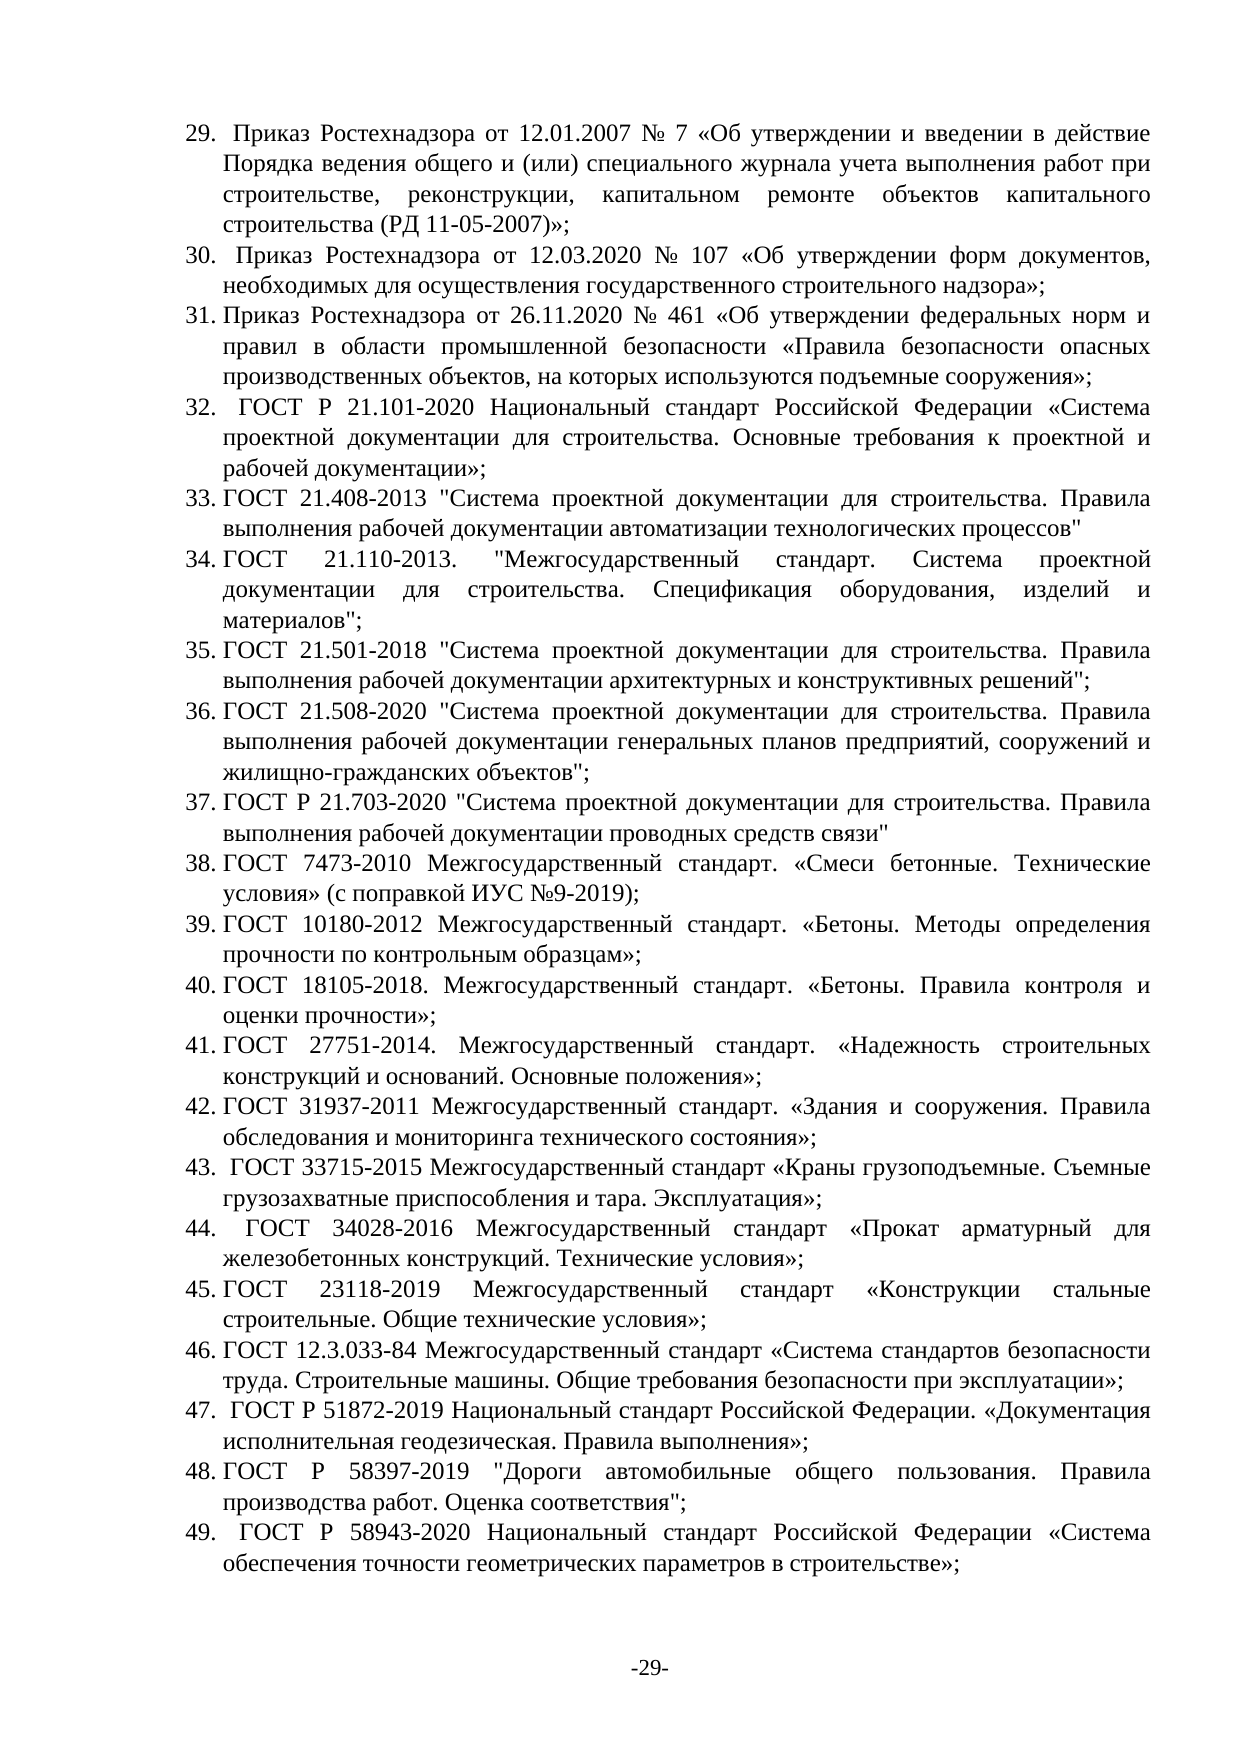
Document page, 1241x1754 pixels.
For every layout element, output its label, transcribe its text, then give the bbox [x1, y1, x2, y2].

list ГОСТ Р 51872-2019 Национальный стандарт Российской Федерации. «Документация исполнительная геодезическая. Правила выполнения»; [185, 1396, 1152, 1455]
list ГОСТ Р 21.101-2020 Национальный стандарт Российской Федерации «Система проектной документации для строительства. Основные требования к проектной и рабочей документации»; [185, 392, 1152, 481]
list ГОСТ 18105-2018. Межгосударственный стандарт. «Бетоны. Правила контроля и оценки прочности»; [185, 970, 1152, 1029]
list ГОСТ 21.508-2020 "Система проектной документации для строительства. Правила выполнения рабочей документации генеральных планов предприятий, сооружений и жилищно-гражданских объектов"; [185, 696, 1152, 786]
list ГОСТ Р 58943-2020 Национальный стандарт Российской Федерации «Система обеспечения точности геометрических параметров в строительстве»; [185, 1517, 1152, 1576]
list ГОСТ 10180-2012 Межгосударственный стандарт. «Бетоны. Методы определения прочности по контрольным образцам»; [185, 909, 1152, 968]
list ГОСТ 23118-2019 Межгосударственный стандарт «Конструкции стальные строительные. Общие технические условия»; [185, 1274, 1152, 1333]
list ГОСТ Р 21.703-2020 "Система проектной документации для строительства. Правила выполнения рабочей документации проводных средств связи" [185, 787, 1152, 846]
list ГОСТ 33715-2015 Межгосударственный стандарт «Краны грузоподъемные. Съемные грузозахватные приспособления и тара. Эксплуатация»; [185, 1152, 1152, 1211]
list ГОСТ 27751-2014. Межгосударственный стандарт. «Надежность строительных конструкций и оснований. Основные положения»; [185, 1031, 1152, 1090]
list ГОСТ 21.501-2018 "Система проектной документации для строительства. Правила выполнения рабочей документации архитектурных и конструктивных решений"; [185, 635, 1152, 694]
list ГОСТ 34028-2016 Межгосударственный стандарт «Прокат арматурный для железобетонных конструкций. Технические условия»; [185, 1213, 1152, 1272]
list Приказ Ростехнадзора от 26.11.2020 № 461 «Об утверждении федеральных норм и правил в области промышленной безопасности «Правила безопасности опасных производственных объектов, на которых используются подъемные сооружения»; [185, 301, 1152, 390]
list ГОСТ 21.408-2013 "Система проектной документации для строительства. Правила выполнения рабочей документации автоматизации технологических процессов" [185, 483, 1152, 542]
list Приказ Ростехнадзора от 12.01.2007 № 7 «Об утверждении и введении в действие Порядка ведения общего и (или) специального журнала учета выполнения работ при строительстве, реконструкции, капитальном ремонте объектов капитального строительства (РД 11-05-2007)»; [185, 118, 1152, 238]
list ГОСТ 21.110-2013. "Межгосударственный стандарт. Система проектной документации для строительства. Спецификация оборудования, изделий и материалов"; [185, 544, 1152, 633]
list ГОСТ Р 58397-2019 "Дороги автомобильные общего пользования. Правила производства работ. Оценка соответствия"; [185, 1456, 1152, 1516]
list ГОСТ 12.3.033-84 Межгосударственный стандарт «Система стандартов безопасности труда. Строительные машины. Общие требования безопасности при эксплуатации»; [185, 1335, 1152, 1394]
list ГОСТ 31937-2011 Межгосударственный стандарт. «Здания и сооружения. Правила обследования и мониторинга технического состояния»; [185, 1091, 1152, 1151]
list ГОСТ 7473-2010 Межгосударственный стандарт. «Смеси бетонные. Технические условия» (с поправкой ИУС №9-2019); [185, 848, 1152, 907]
list Приказ Ростехнадзора от 12.03.2020 № 107 «Об утверждении форм документов, необходимых для осуществления государственного строительного надзора»; [185, 240, 1152, 299]
